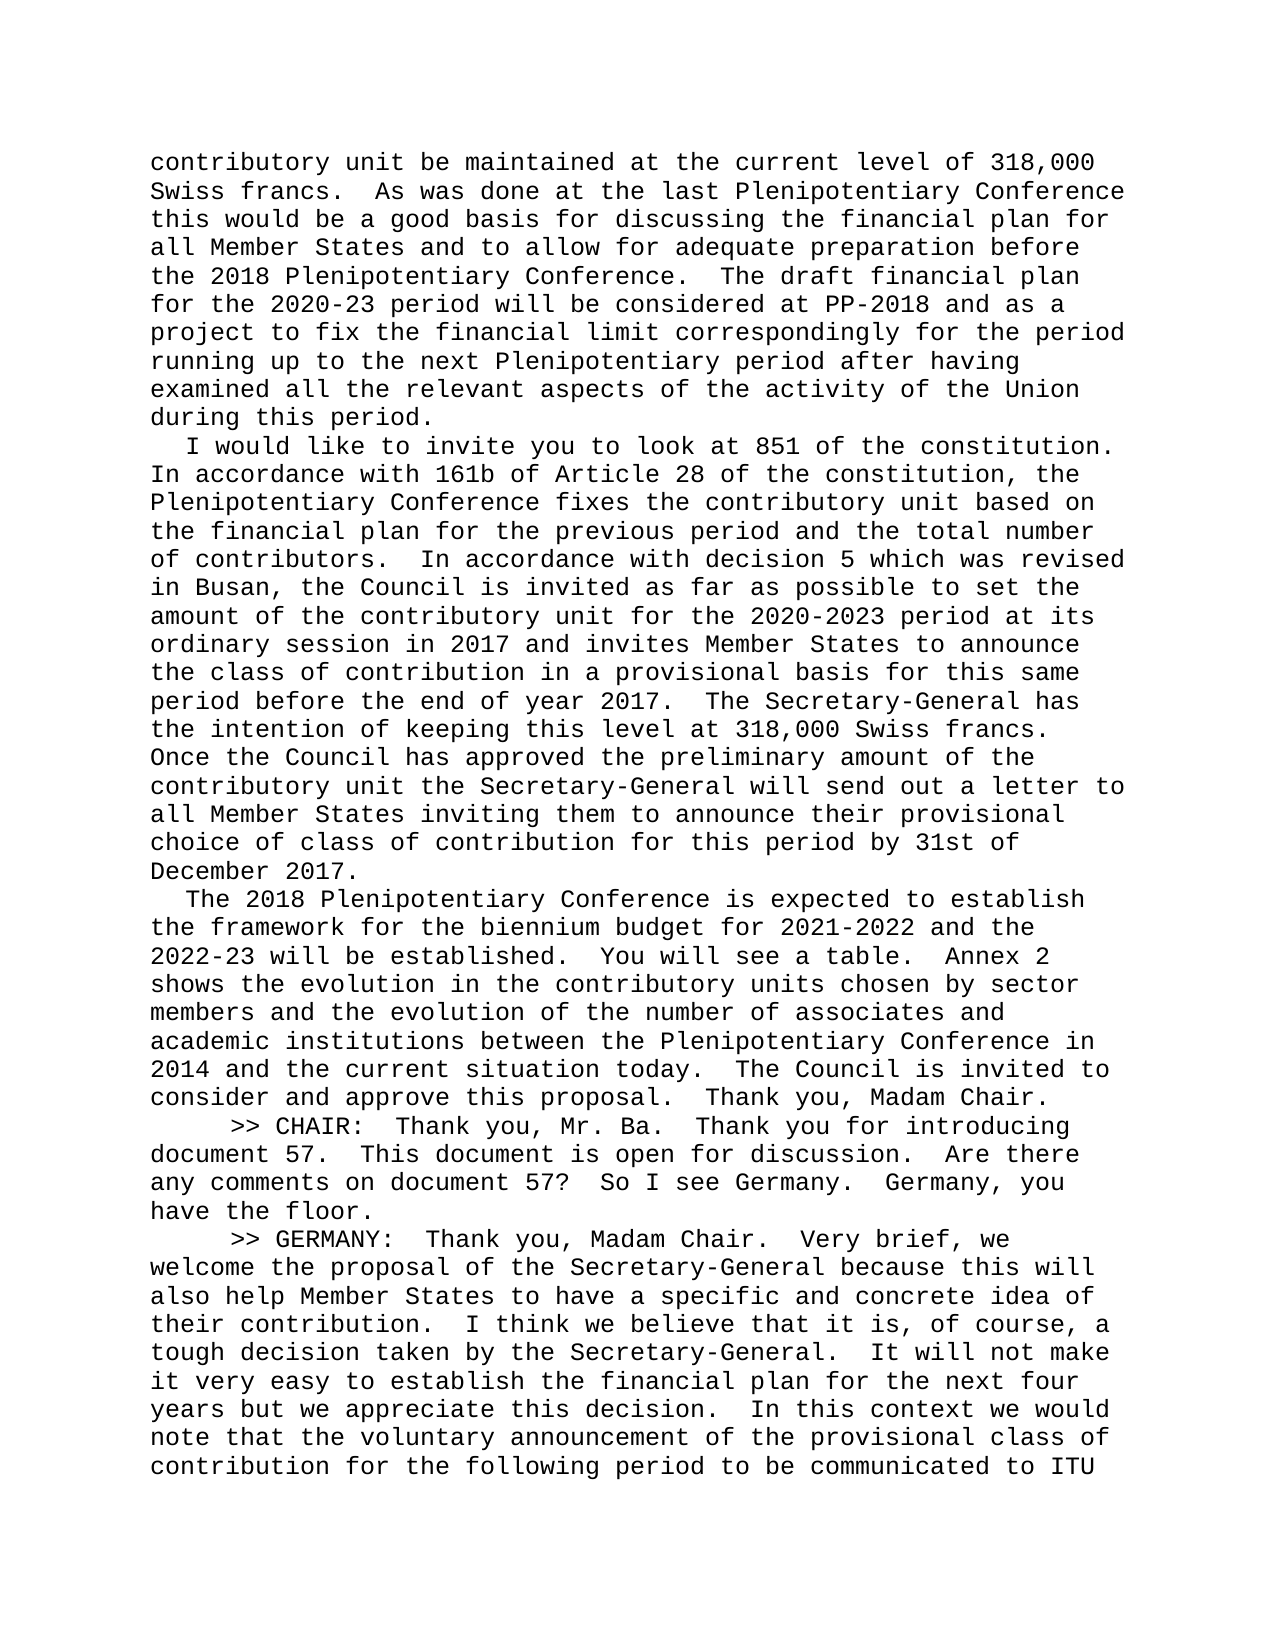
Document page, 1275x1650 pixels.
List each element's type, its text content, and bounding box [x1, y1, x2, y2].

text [150, 150, 1125, 433]
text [150, 1227, 1125, 1482]
text The 2018 Plenipotentiary Conference is expected to establish the framework for the biennium budget for 2021-2022 and the 2022-23 will be established. You will see a table. Annex 2 shows the evolution in the contributory units chosen by sector members and the evolution of the number of associates and academic institutions between the Plenipotentiary Conference in 2014 and the current situation today. The Council is invited to consider and approve this proposal. Thank you, Madam Chair. [150, 887, 1125, 1113]
text I would like to invite you to look at 851 of the constitution. In accordance with 161b of Article 28 of the constitution, the Plenipotentiary Conference fixes the contributory unit based on the financial plan for the previous period and the total number of contributors. In accordance with decision 5 which was revised in Busan, the Council is invited as far as possible to set the amount of the contributory unit for the 2020-2023 period at its ordinary session in 2017 and invites Member States to announce the class of contribution in a provisional basis for this same period before the end of year 2017. The Secretary-General has the intention of keeping this level at 318,000 Swiss francs. Once the Council has approved the preliminary amount of the contributory unit the Secretary-General will send out a letter to all Member States inviting them to announce their provisional choice of class of contribution for this period by 31st of December 2017. [150, 433, 1125, 887]
text >> CHAIR: Thank you, Mr. Ba. Thank you for introducing document 57. This document is open for discussion. Are there any comments on document 57? So I see Germany. Germany, you have the floor. [150, 1113, 1125, 1227]
